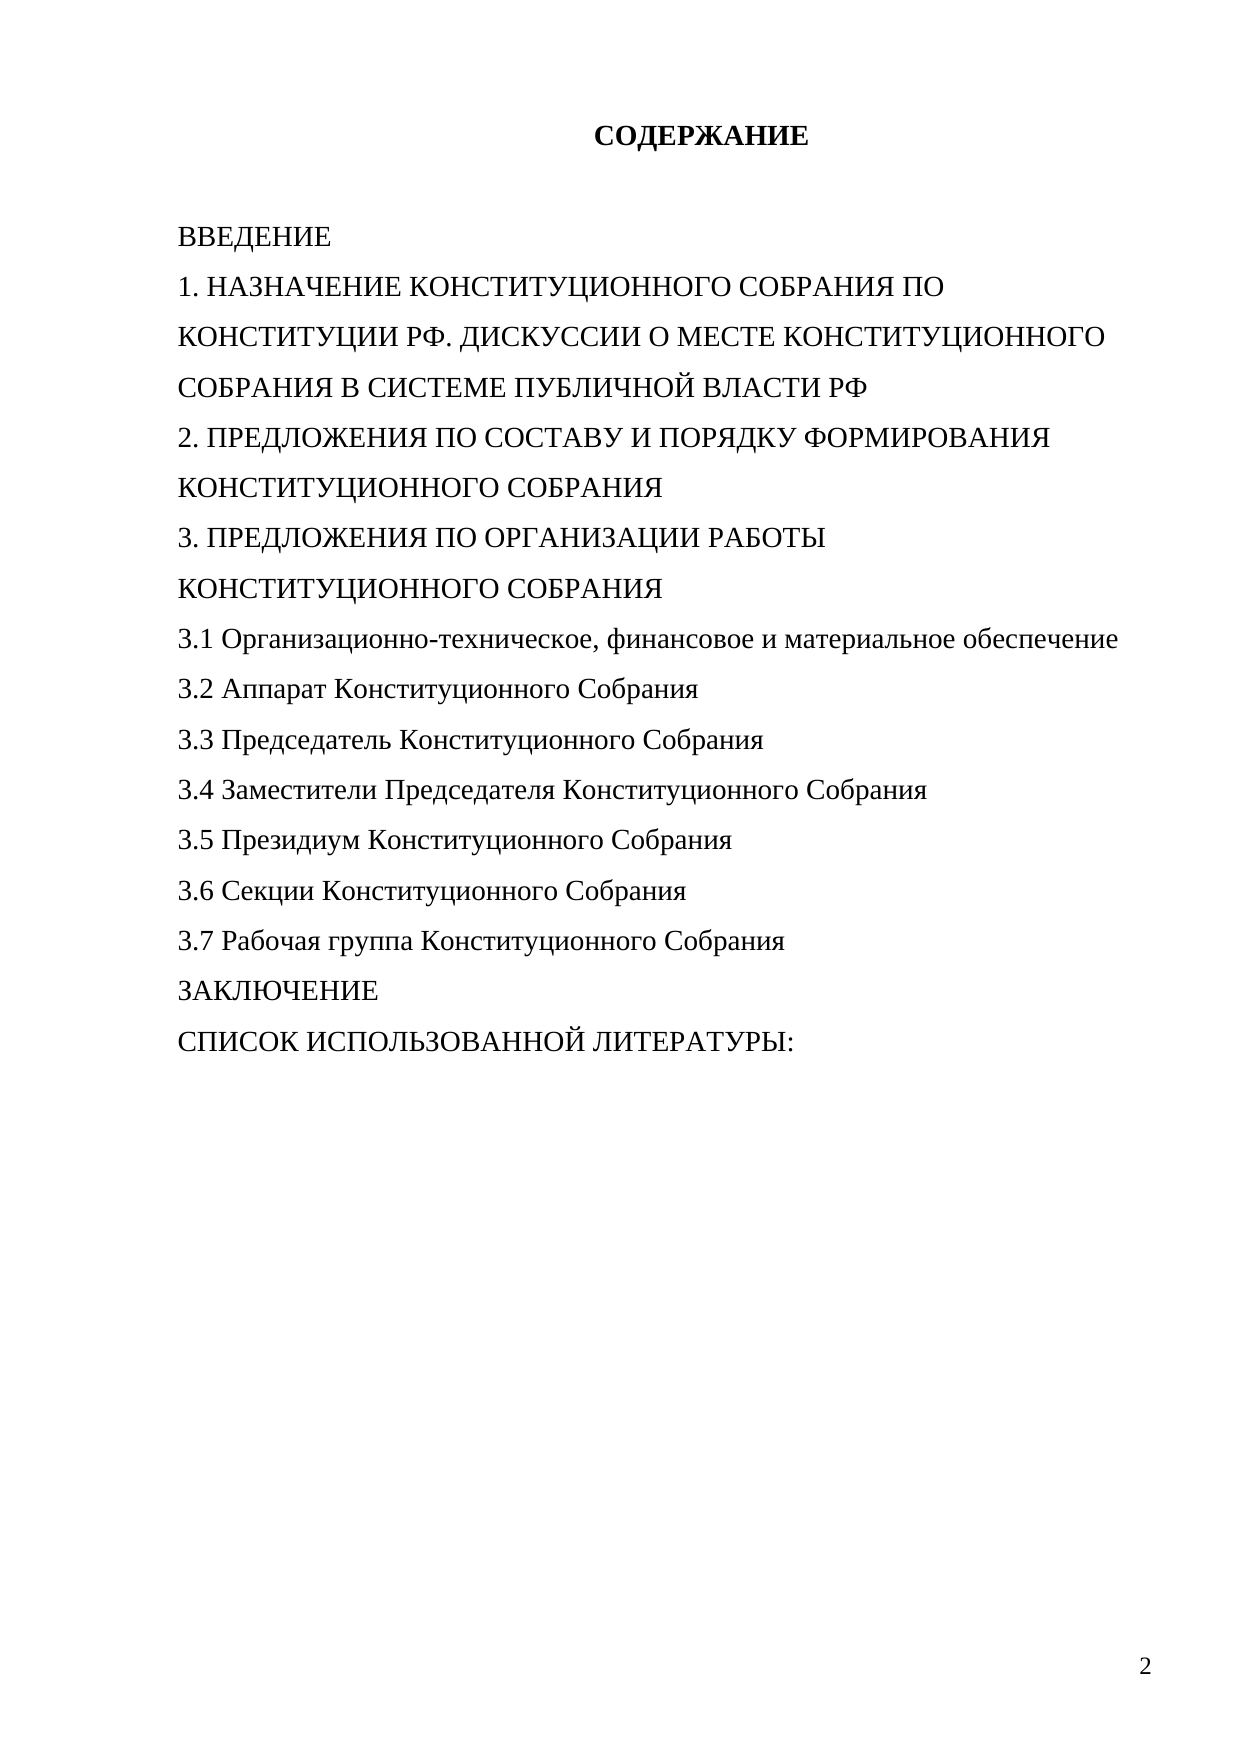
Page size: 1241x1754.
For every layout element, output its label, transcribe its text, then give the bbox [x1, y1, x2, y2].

text 3.2 Аппарат Конституционного Собрания [177, 672, 1152, 705]
text 3.4 Заместители Председателя Конституционного Собрания [177, 772, 1152, 806]
text СПИСОК ИСПОЛЬЗОВАННОЙ ЛИТЕРАТУРЫ: [177, 1024, 1152, 1057]
text ЗАКЛЮЧЕНИЕ [177, 973, 1152, 1007]
text 3. ПРЕДЛОЖЕНИЯ ПО ОРГАНИЗАЦИИ РАБОТЫ КОНСТИТУЦИОННОГО СОБРАНИЯ [177, 521, 1152, 604]
text 3.5 Президиум Конституционного Собрания [177, 822, 1152, 856]
text 3.6 Секции Конституционного Собрания [177, 873, 1152, 906]
text ВВЕДЕНИЕ [177, 219, 1152, 252]
text 3.7 Рабочая группа Конституционного Собрания [177, 923, 1152, 957]
text 3.3 Председатель Конституционного Собрания [177, 722, 1152, 755]
text 1. НАЗНАЧЕНИЕ КОНСТИТУЦИОННОГО СОБРАНИЯ ПО КОНСТИТУЦИИ РФ. ДИСКУССИИ О МЕСТЕ КОНСТИТУЦИОННОГО СОБРАНИЯ В СИСТЕМЕ ПУБЛИЧНОЙ ВЛАСТИ РФ [177, 269, 1152, 403]
text 2. ПРЕДЛОЖЕНИЯ ПО СОСТАВУ И ПОРЯДКУ ФОРМИРОВАНИЯ КОНСТИТУЦИОННОГО СОБРАНИЯ [177, 420, 1152, 504]
text Содержание [177, 118, 1152, 152]
text 3.1 Организационно-техническое, финансовое и материальное обеспечение [177, 621, 1152, 655]
